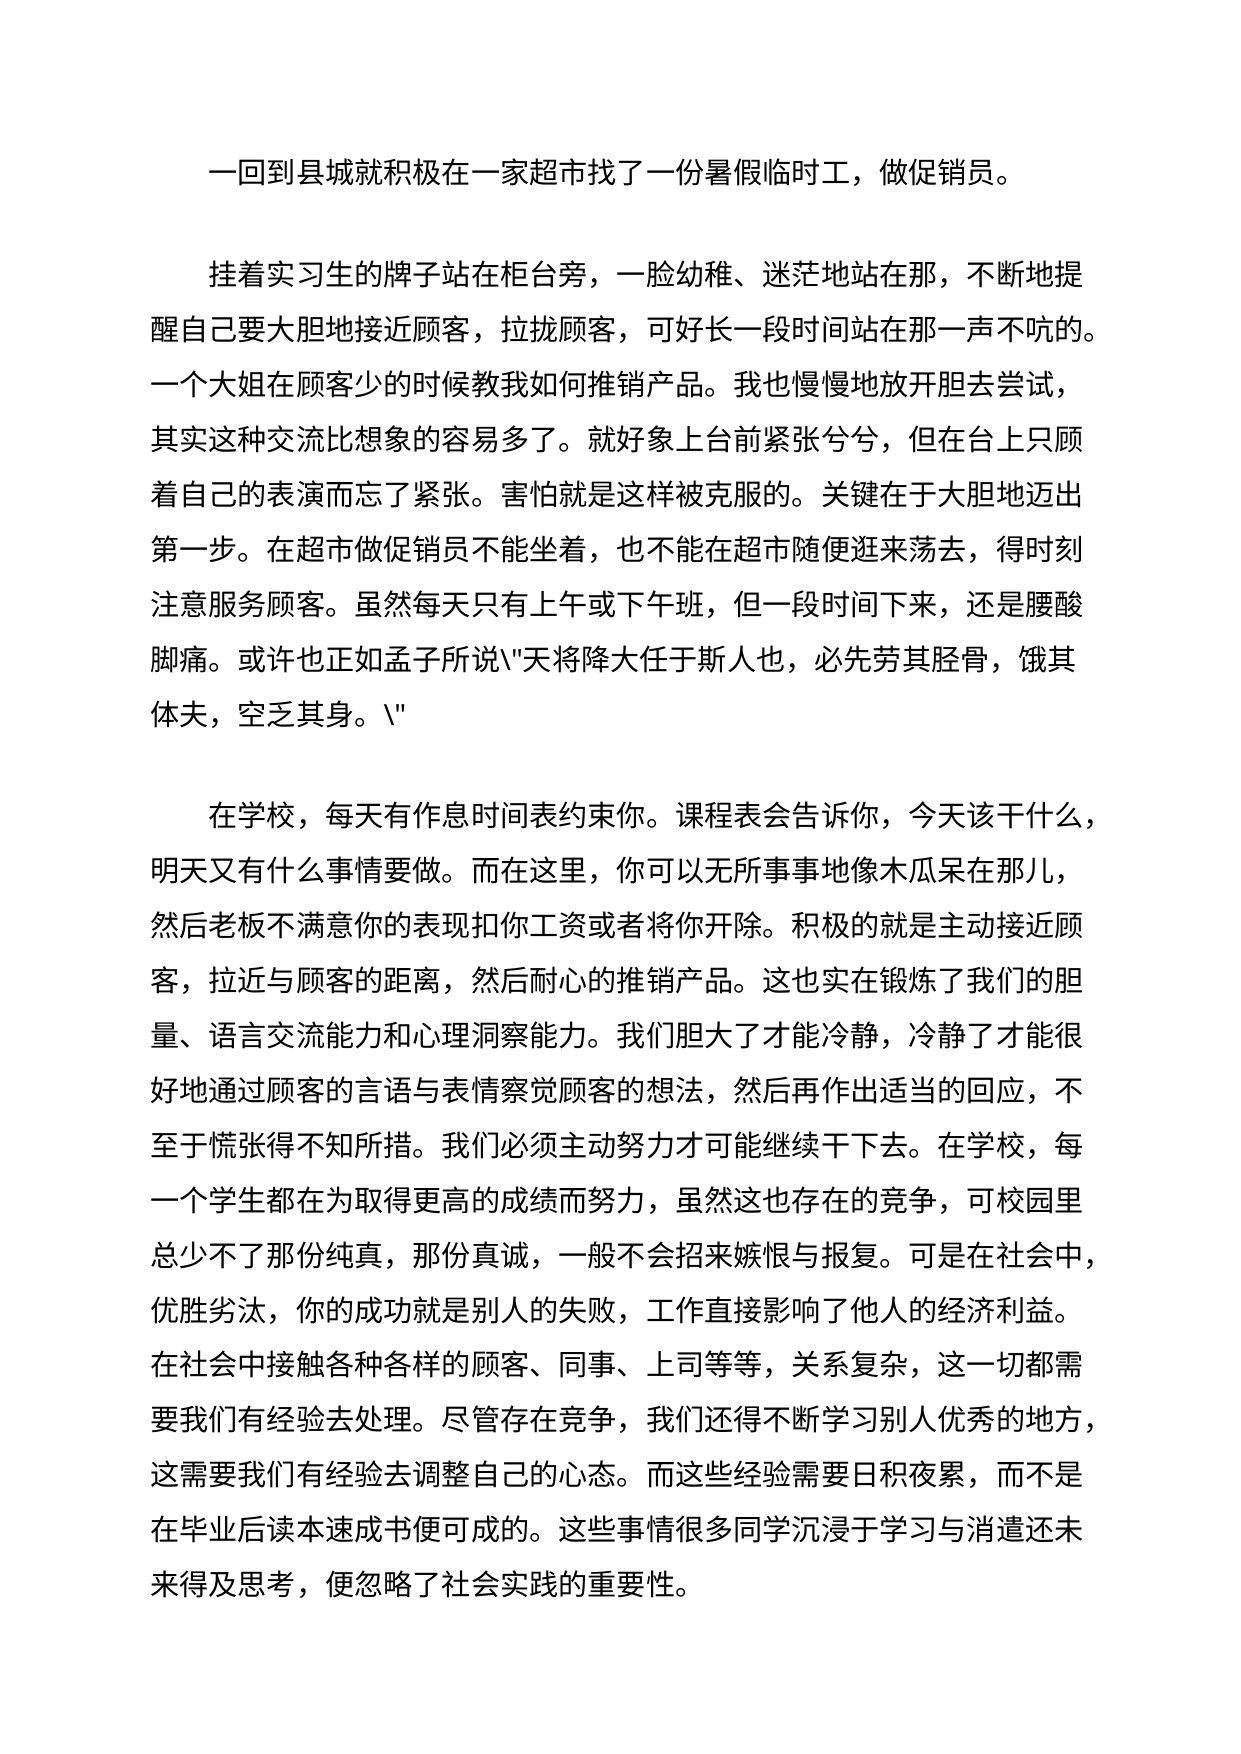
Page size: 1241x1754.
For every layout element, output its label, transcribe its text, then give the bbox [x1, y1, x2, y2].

text 挂着实习生的牌子站在柜台旁，一脸幼稚、迷茫地站在那，不断地提醒自己要大胆地接近顾客，拉拢顾客，可好长一段时间站在那一声不吭的。一个大姐在顾客少的时候教我如何推销产品。我也慢慢地放开胆去尝试，其实这种交流比想象的容易多了。就好象上台前紧张兮兮，但在台上只顾着自己的表演而忘了紧张。害怕就是这样被克服的。关键在于大胆地迈出第一步。在超市做促销员不能坐着，也不能在超市随便逛来荡去，得时刻注意服务顾客。虽然每天只有上午或下午班，但一段时间下来，还是腰酸脚痛。或许也正如孟子所说\"天将降大任于斯人也，必先劳其胫骨，饿其体夫，空乏其身。\" [150, 252, 1090, 733]
text 一回到县城就积极在一家超市找了一份暑假临时工，做促销员。 [150, 150, 1090, 192]
text 在学校，每天有作息时间表约束你。课程表会告诉你，今天该干什么，明天又有什么事情要做。而在这里，你可以无所事事地像木瓜呆在那儿，然后老板不满意你的表现扣你工资或者将你开除。积极的就是主动接近顾客，拉近与顾客的距离，然后耐心的推销产品。这也实在锻炼了我们的胆量、语言交流能力和心理洞察能力。我们胆大了才能冷静，冷静了才能很好地通过顾客的言语与表情察觉顾客的想法，然后再作出适当的回应，不至于慌张得不知所措。我们必须主动努力才可能继续干下去。在学校，每一个学生都在为取得更高的成绩而努力，虽然这也存在的竞争，可校园里总少不了那份纯真，那份真诚，一般不会招来嫉恨与报复。可是在社会中，优胜劣汰，你的成功就是别人的失败，工作直接影响了他人的经济利益。在社会中接触各种各样的顾客、同事、上司等等，关系复杂，这一切都需要我们有经验去处理。尽管存在竞争，我们还得不断学习别人优秀的地方，这需要我们有经验去调整自己的心态。而这些经验需要日积夜累，而不是在毕业后读本速成书便可成的。这些事情很多同学沉浸于学习与消遣还未来得及思考，便忽略了社会实践的重要性。 [150, 793, 1090, 1604]
